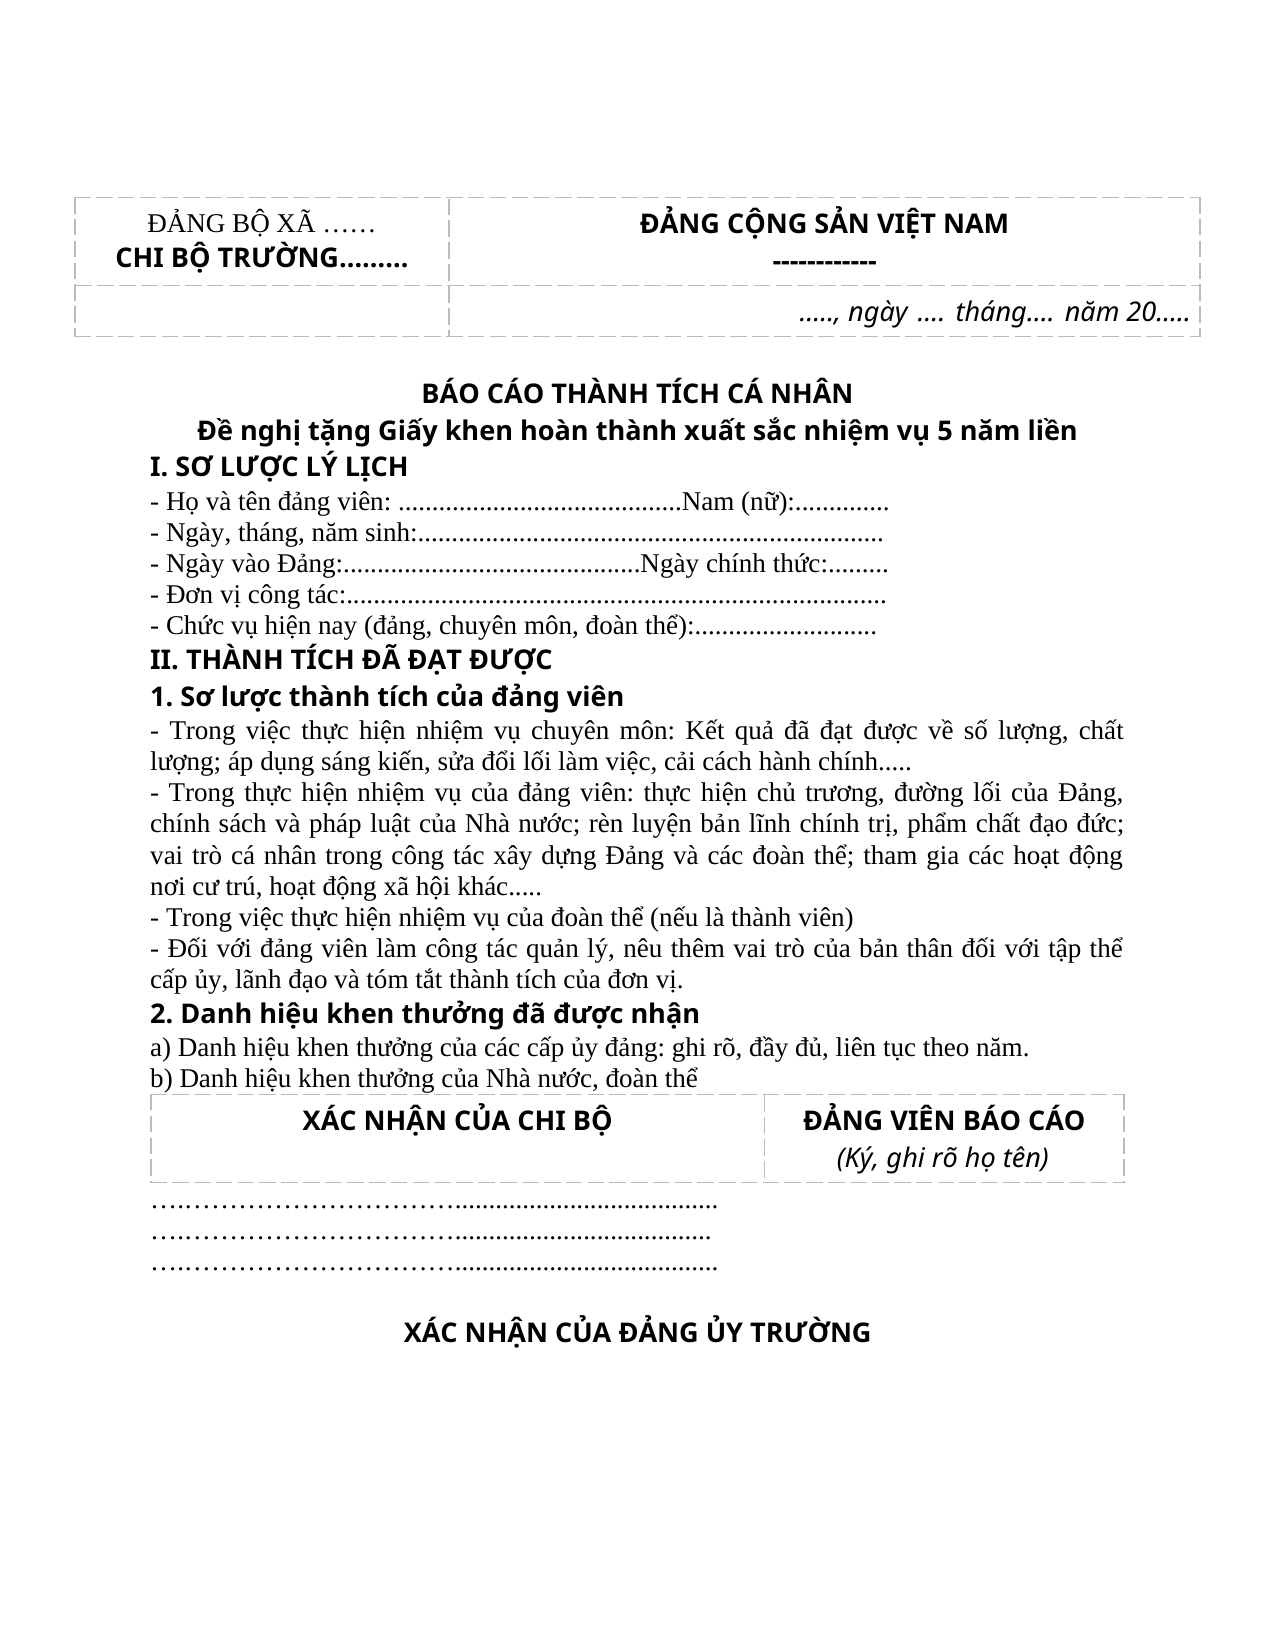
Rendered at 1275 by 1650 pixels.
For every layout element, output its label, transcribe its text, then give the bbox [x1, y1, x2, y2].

text BÁO CÁO THÀNH TÍCH CÁ NHÂN Đề nghị tặng Giấy khen hoàn thành xuất sắc nhiệm vụ 5 năm liền [150, 374, 1125, 448]
table_header ĐẢNG VIÊN BÁO CÁO (Ký, ghi rõ họ tên) [765, 1094, 1124, 1181]
text ….…………………………....................................... [150, 1183, 1125, 1214]
text - Chức vụ hiện nay (đảng, chuyên môn, đoàn thể):........................... [150, 609, 1125, 640]
text - Ngày, tháng, năm sinh:..................................................................... [150, 516, 1125, 547]
text a) Danh hiệu khen thưởng của các cấp ủy đảng: ghi rõ, đầy đủ, liên tục theo năm. [150, 1031, 1125, 1062]
text II. THÀNH TÍCH ĐÃ ĐẠT ĐƯỢC [150, 640, 1125, 677]
text ….…………………………....................................... [150, 1245, 1125, 1276]
text - Họ và tên đảng viên: ..........................................Nam (nữ):.............. [150, 485, 1125, 516]
text - Trong thực hiện nhiệm vụ của đảng viên: thực hiện chủ trương, đường lối của Đảng, chính sách và pháp luật của Nhà nước; rèn luyện bản lĩnh chính trị, phẩm chất đạo đức; vai trò cá nhân trong công tác xây dựng Đảng và các đoàn thể; tham gia các hoạt động nơi cư trú, hoạt động xã hội khác..... [150, 776, 1125, 901]
text I. SƠ LƯỢC LÝ LỊCH [150, 448, 1125, 485]
text - Đối với đảng viên làm công tác quản lý, nêu thêm vai trò của bản thân đối với tập thể cấp ủy, lãnh đạo và tóm tắt thành tích của đơn vị. [150, 932, 1125, 994]
table_header ĐẢNG BỘ XÃ …… CHI BỘ TRƯỜNG……… [75, 197, 449, 285]
text b) Danh hiệu khen thưởng của Nhà nước, đoàn thể [150, 1062, 1125, 1094]
table_cell ….., ngày …. tháng…. năm 20….. [449, 285, 1200, 336]
text - Trong việc thực hiện nhiệm vụ của đoàn thể (nếu là thành viên) [150, 901, 1125, 932]
text - Ngày vào Đảng:............................................Ngày chính thức:......... [150, 547, 1125, 578]
table_header ĐẢNG CỘNG SẢN VIỆT NAM ------------ [449, 197, 1200, 285]
text 1. Sơ lược thành tích của đảng viên [150, 677, 1125, 714]
text - Đơn vị công tác:................................................................................ [150, 578, 1125, 609]
table_cell [75, 285, 449, 336]
text - Trong việc thực hiện nhiệm vụ chuyên môn: Kết quả đã đạt được về số lượng, chất lượng; áp dụng sáng kiến, sửa đổi lối làm việc, cải cách hành chính..... [150, 714, 1125, 776]
text XÁC NHẬN CỦA ĐẢNG ỦY TRƯỜNG [150, 1313, 1125, 1350]
table_header XÁC NHẬN CỦA CHI BỘ [151, 1094, 764, 1181]
text ….…………………………...................................... [150, 1214, 1125, 1245]
text 2. Danh hiệu khen thưởng đã được nhận [150, 994, 1125, 1031]
